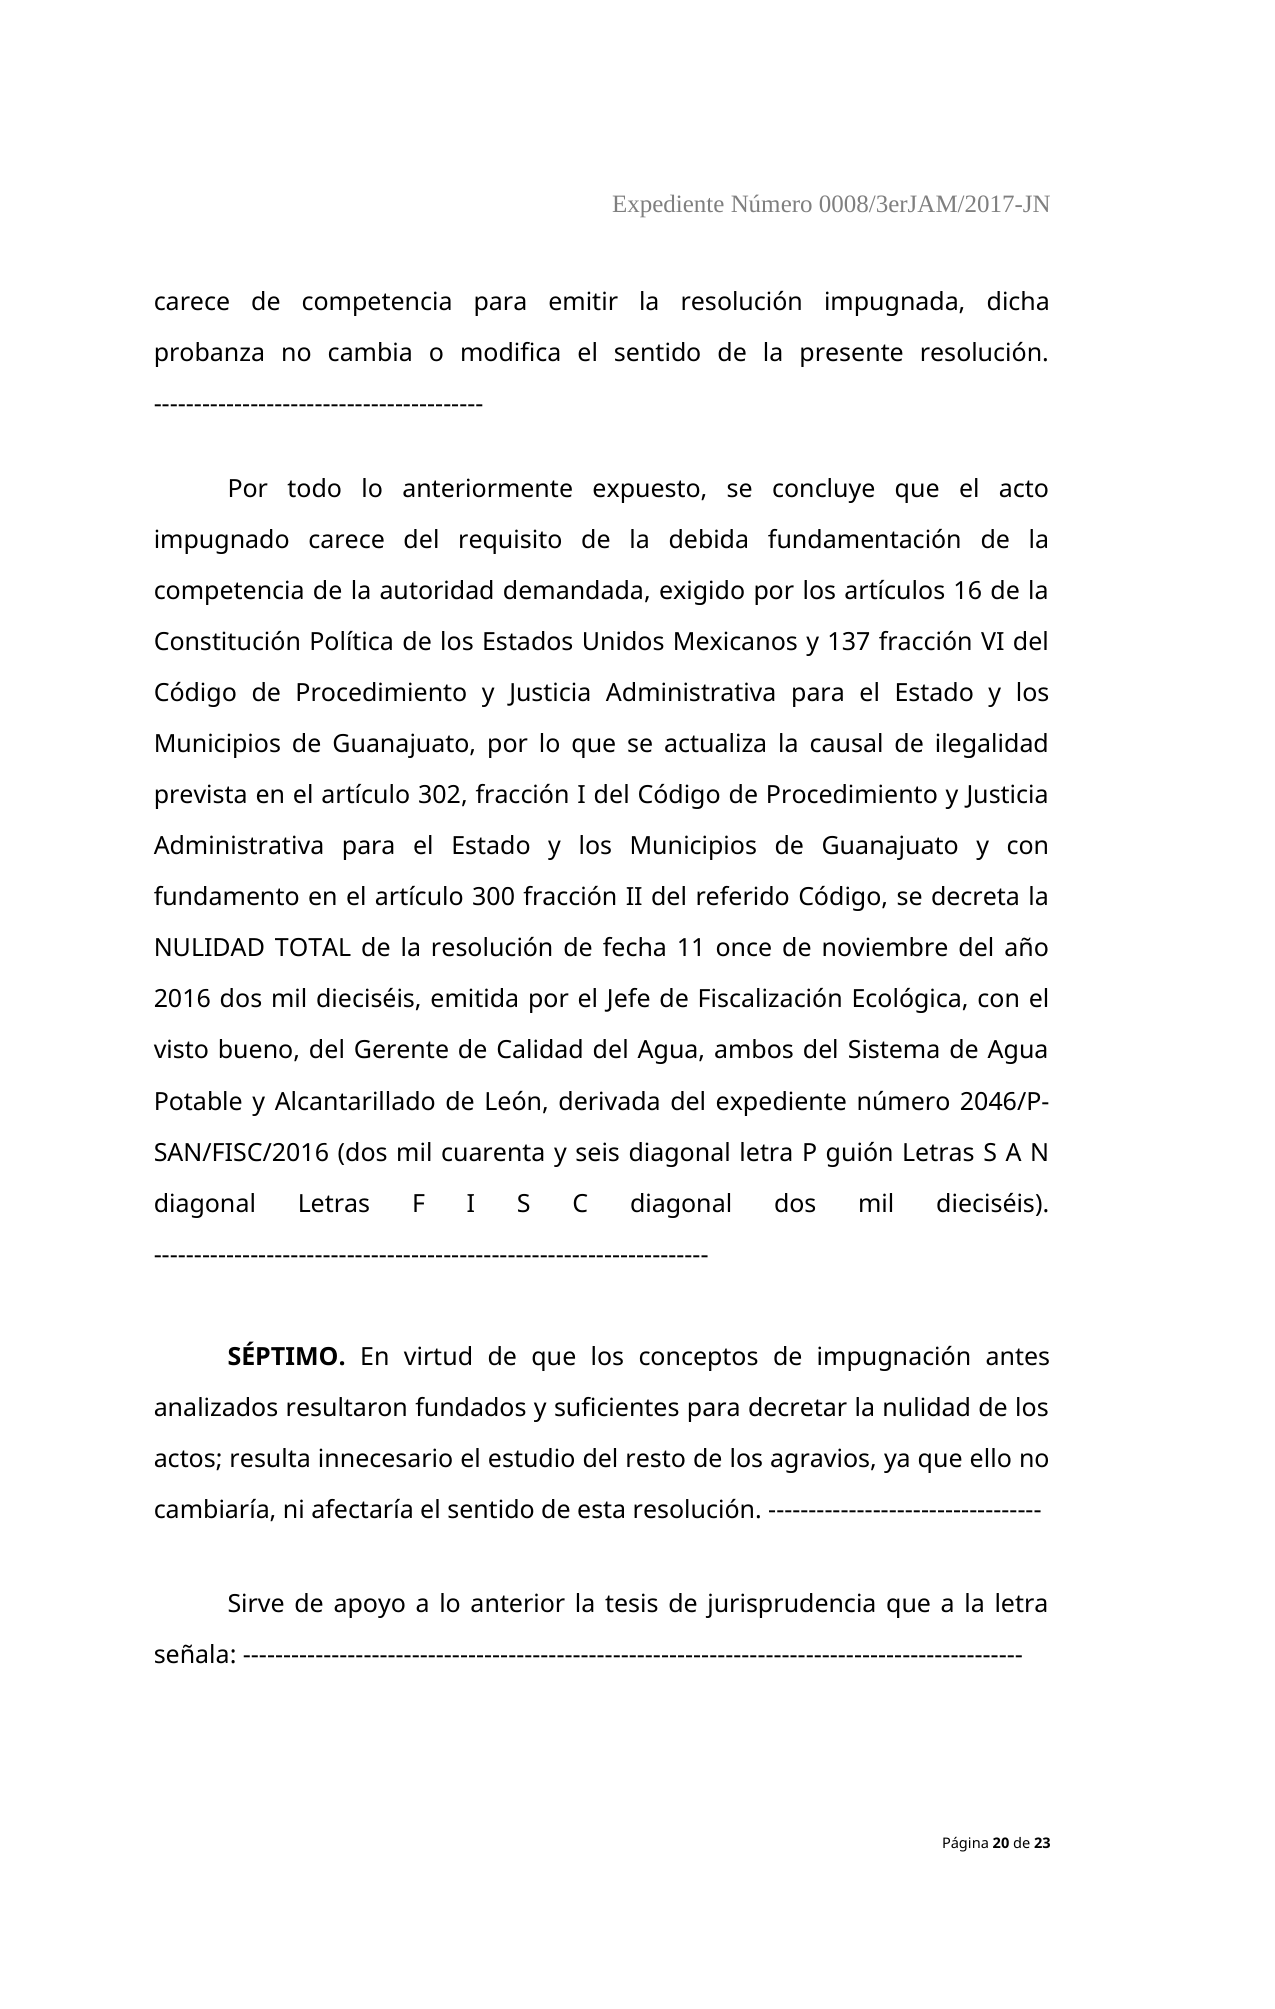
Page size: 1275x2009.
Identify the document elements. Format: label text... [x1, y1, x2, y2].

text SÉPTIMO. En virtud de que los conceptos de impugnación antes analizados resultaron fundados y suficientes para decretar la nulidad de los actos; resulta innecesario el estudio del resto de los agravios, ya que ello no cambiaría, ni afectaría el sentido de esta resolución. ---------------------------------- [153, 1338, 1051, 1526]
text Por todo lo anteriormente expuesto, se concluye que el acto impugnado carece del requisito de la debida fundamentación de la competencia de la autoridad demandada, exigido por los artículos 16 de la Constitución Política de los Estados Unidos Mexicanos y 137 fracción VI del Código de Procedimiento y Justicia Administrativa para el Estado y los Municipios de Guanajuato, por lo que se actualiza la causal de ilegalidad prevista en el artículo 302, fracción I del Código de Procedimiento y Justicia Administrativa para el Estado y los Municipios de Guanajuato y con fundamento en el artículo 300 fracción II del referido Código, se decreta la NULIDAD TOTAL de la resolución de fecha 11 once de noviembre del año 2016 dos mil dieciséis, emitida por el Jefe de Fiscalización Ecológica, con el visto bueno, del Gerente de Calidad del Agua, ambos del Sistema de Agua Potable y Alcantarillado de León, derivada del expediente número 2046/P-SAN/FISC/2016 (dos mil cuarenta y seis diagonal letra P guión Letras S A N diagonal Letras F I S C diagonal dos mil dieciséis). --------------------------------------------------------------------- [153, 471, 1051, 1270]
text Sirve de apoyo a lo anterior la tesis de jurisprudencia que a la letra señala: ------------------------------------------------------------------------------------------------- [153, 1585, 1051, 1670]
